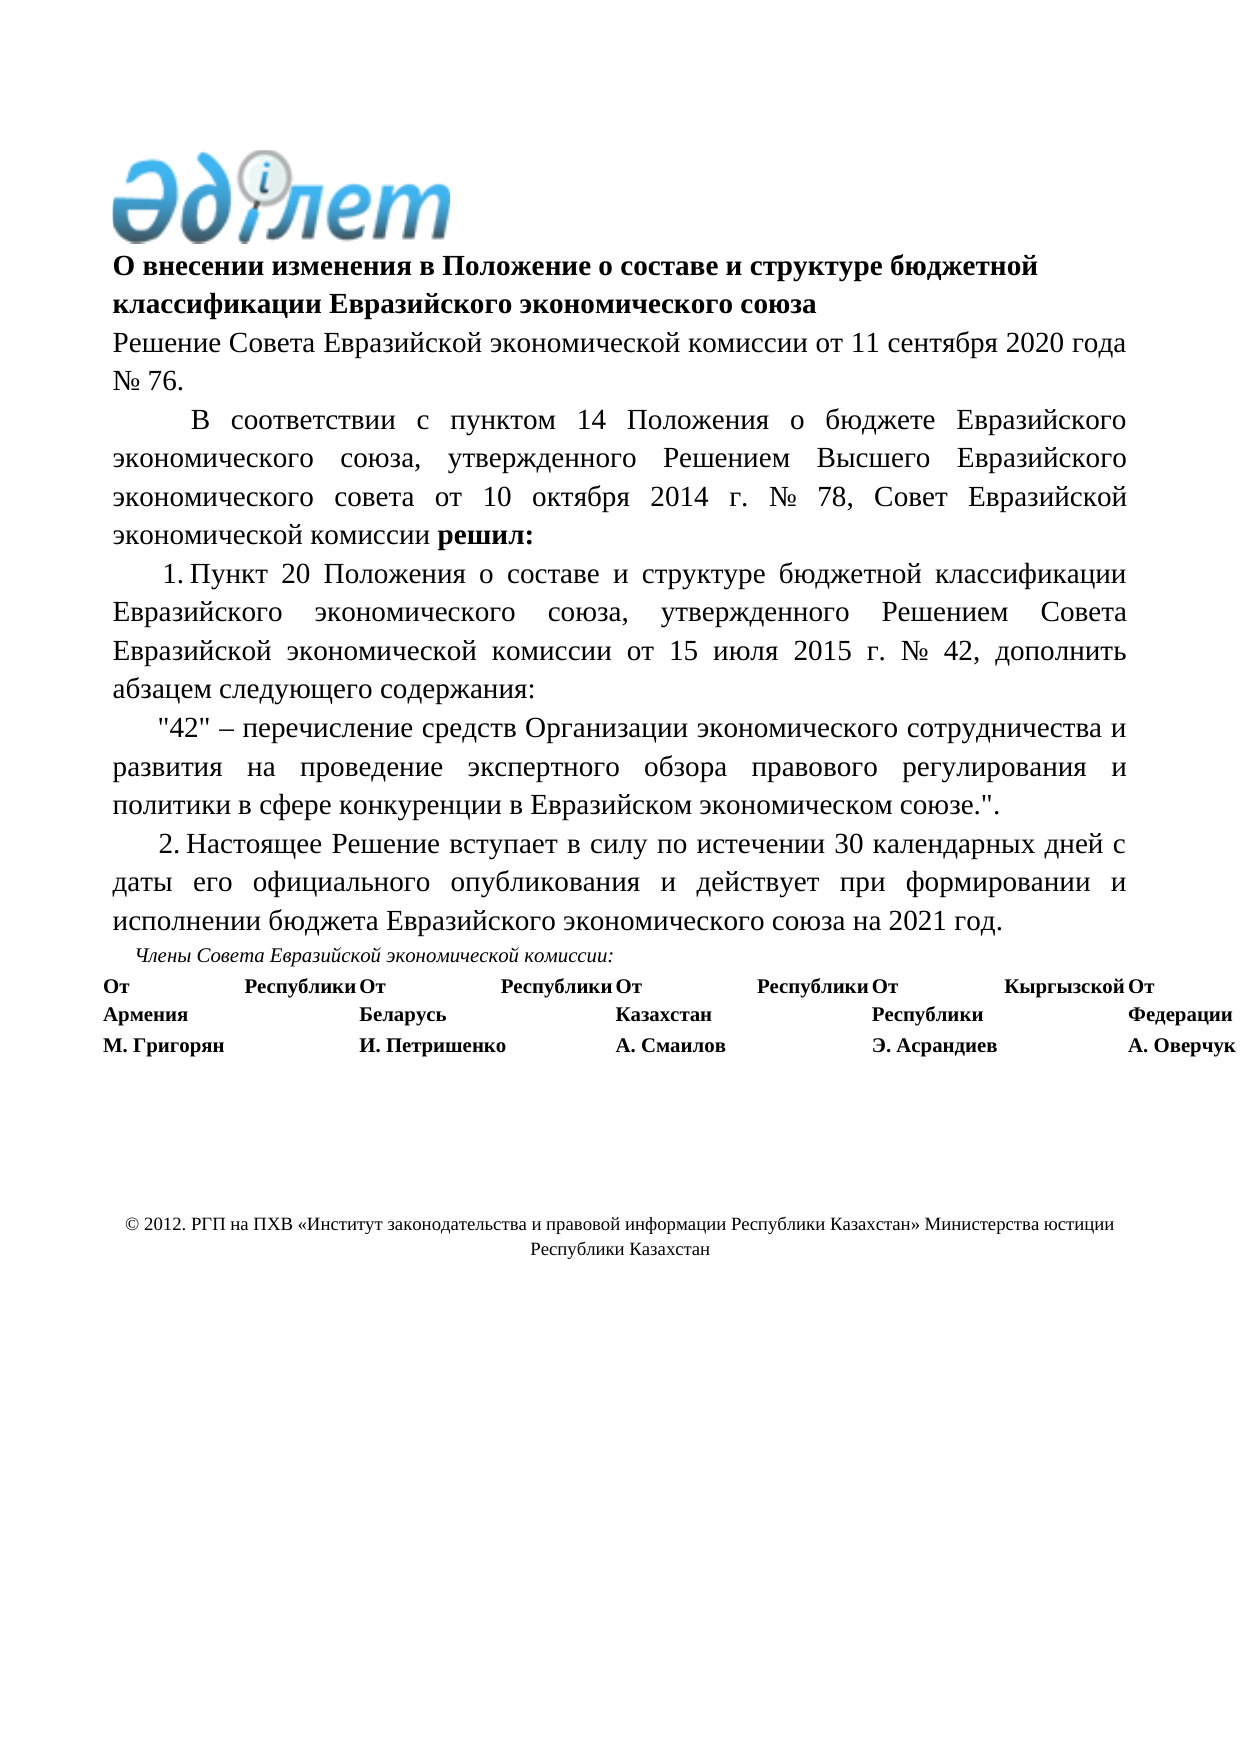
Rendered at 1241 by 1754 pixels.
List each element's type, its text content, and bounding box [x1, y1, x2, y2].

text 1. Пункт 20 Положения о составе и структуре бюджетной классификации Евразийского экономического союза, утвержденного Решением Совета Евразийской экономической комиссии от 15 июля 2015 г. № 42, дополнить абзацем следующего содержания: [112, 556, 1128, 705]
table_cell А. Смаилов [614, 1031, 870, 1062]
text © 2012. РГП на ПХВ «Институт законодательства и правовой информации Республики Казахстан» Министерства юстиции Республики Казахстан [112, 1213, 1128, 1259]
table_header От Республики Армения [101, 973, 357, 1031]
text О внесении изменения в Положение о составе и структуре бюджетной классификации Евразийского экономического союза [112, 248, 1128, 320]
table_header От Республики Казахстан [614, 973, 870, 1031]
text 2. Настоящее Решение вступает в силу по истечении 30 календарных дней с даты его официального опубликования и действует при формировании и исполнении бюджета Евразийского экономического союза на 2021 год. [112, 826, 1128, 936]
text В соответствии с пунктом 14 Положения о бюджете Евразийского экономического союза, утвержденного Решением Высшего Евразийского экономического совета от 10 октября 2014 г. № 78, Совет Евразийской экономической комиссии решил: [112, 402, 1128, 551]
table_header От Республики Беларусь [358, 973, 614, 1031]
text Решение Совета Евразийской экономической комиссии от 11 сентября 2020 года № 76. [112, 325, 1128, 397]
table_cell Э. Асрандиев [870, 1031, 1126, 1062]
table_cell И. Петришенко [358, 1031, 614, 1062]
table_header От Российской Федерации [1126, 973, 1240, 1031]
text "42" – перечисление средств Организации экономического сотрудничества и развития на проведение экспертного обзора правового регулирования и политики в сфере конкуренции в Евразийском экономическом союзе.". [112, 710, 1128, 821]
table_header От Кыргызской Республики [870, 973, 1126, 1031]
table_cell М. Григорян [101, 1031, 357, 1062]
picture [112, 150, 451, 244]
table_cell А. Оверчук [1126, 1031, 1240, 1062]
table_header Члены Совета Евразийской экономической комиссии: [101, 941, 1240, 972]
